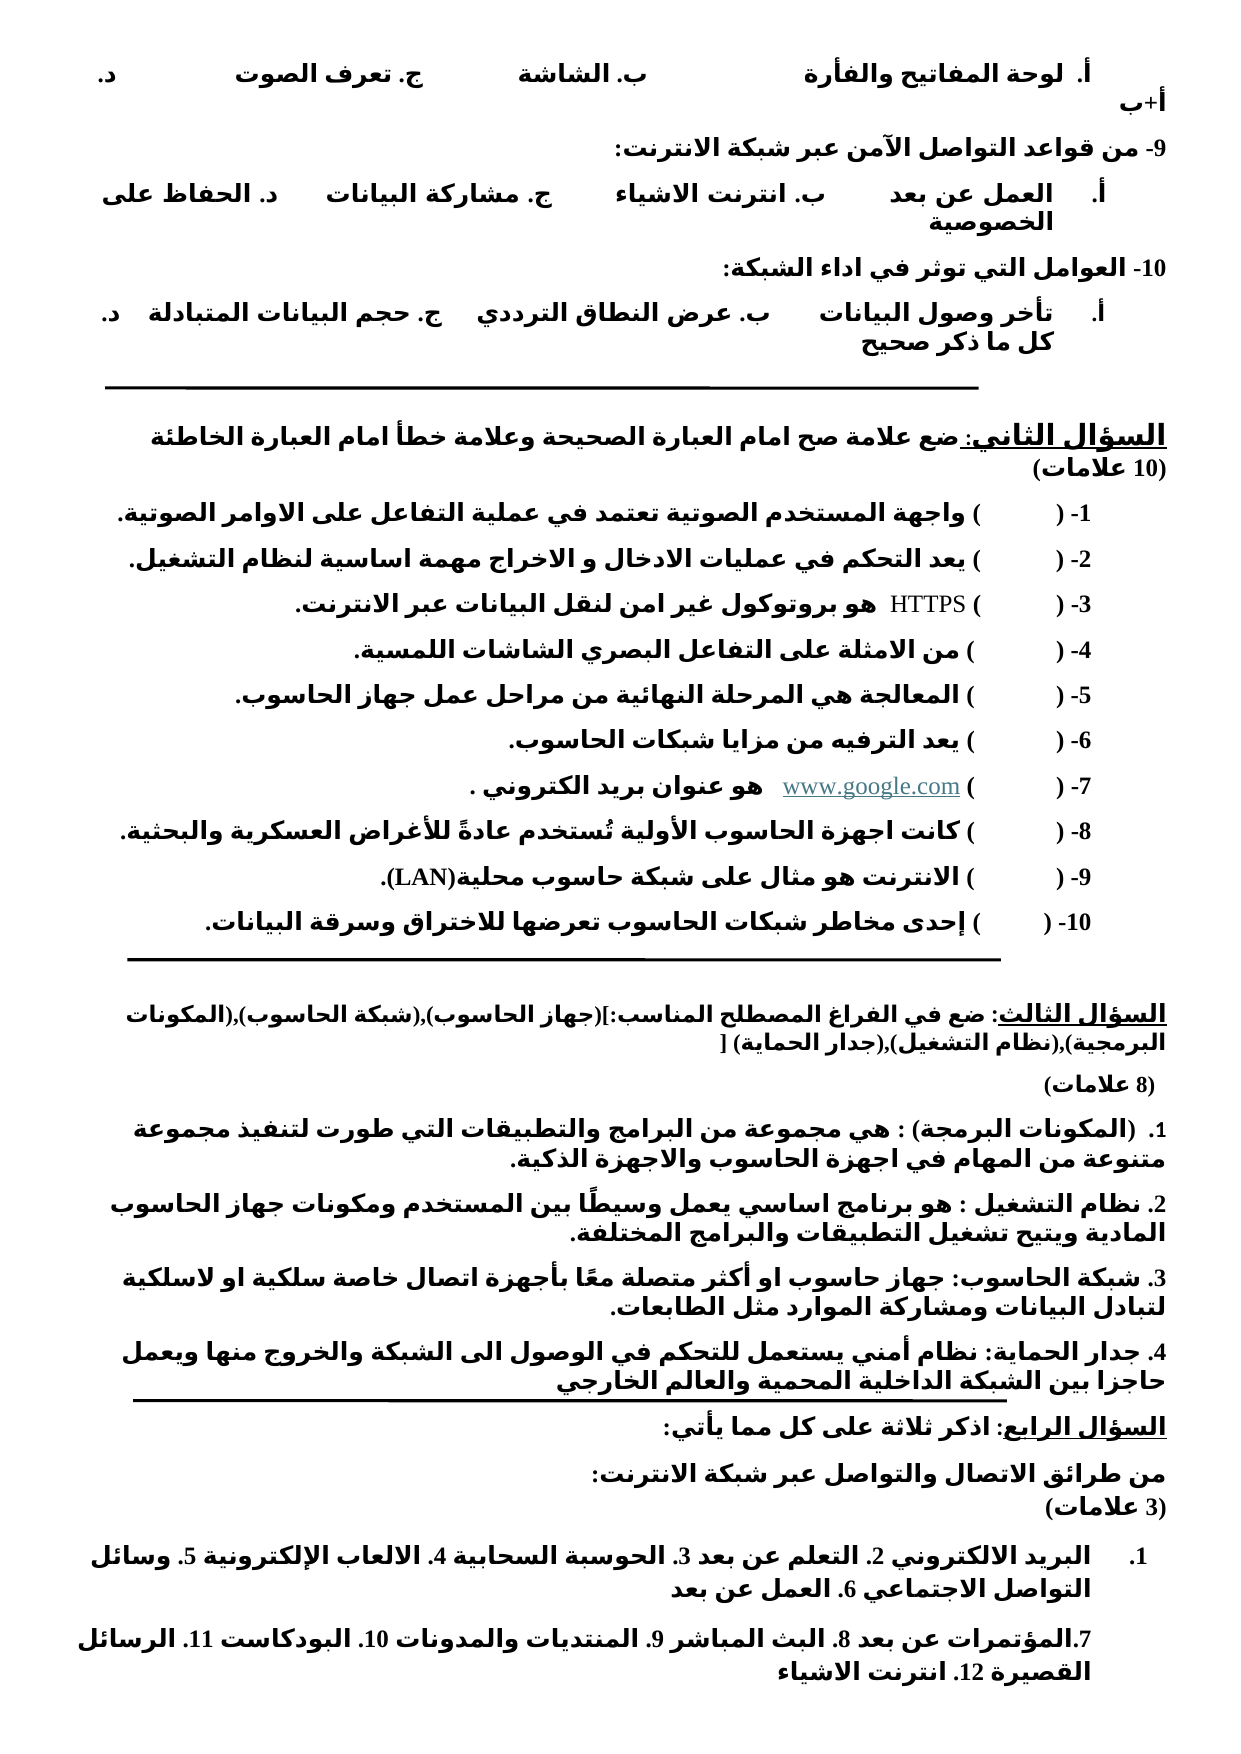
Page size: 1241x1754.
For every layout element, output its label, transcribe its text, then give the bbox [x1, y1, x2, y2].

text 9- من قواعد التواصل الآمن عبر شبكة الانترنت: [100, 133, 1167, 162]
text 2- ( ) يعد التحكم في عمليات الادخال و الاخراج مهمة اساسية لنظام التشغيل. [97, 544, 1129, 573]
text 3- ( ) HTTPS هو بروتوكول غير امن لنقل البيانات عبر الانترنت. [97, 589, 1129, 618]
text 8- ( ) كانت اجهزة الحاسوب الأولية تُستخدم عادةً للأغراض العسكرية والبحثية. [97, 816, 1129, 845]
text السؤال الثالث: ضع في الفراغ المصطلح المناسب:](جهاز الحاسوب),(شبكة الحاسوب),(المكونات البرمجية),(نظام التشغيل),(جدار الحماية) [ [59, 998, 1167, 1055]
text السؤال الثاني: ضع علامة صح امام العبارة الصحيحة وعلامة خطأ امام العبارة الخاطئة (10 علامات) [59, 417, 1167, 482]
text أ. لوحة المفاتيح والفأرة ب. الشاشة ج. تعرف الصوت د. أ+ب [59, 59, 1167, 117]
list تأخر وصول البيانات ب. عرض النطاق الترددي ج. حجم البيانات المتبادلة د. كل ما ذكر صحيح [100, 298, 1092, 356]
list البريد الالكتروني 2. التعلم عن بعد 3. الحوسبة السحابية 4. الالعاب الإلكترونية 5. وسائل التواصل الاجتماعي 6. العمل عن بعد [59, 1541, 1129, 1603]
text 10- العوامل التي توثر في اداء الشبكة: [100, 253, 1167, 282]
text السؤال الرابع: اذكر ثلاثة على كل مما يأتي: [59, 1412, 1167, 1442]
text 2. نظام التشغيل : هو برنامج اساسي يعمل وسيطًا بين المستخدم ومكونات جهاز الحاسوب المادية ويتيح تشغيل التطبيقات والبرامج المختلفة. [59, 1189, 1167, 1247]
text 4. جدار الحماية: نظام أمني يستعمل للتحكم في الوصول الى الشبكة والخروج منها ويعمل حاجزا بين الشبكة الداخلية المحمية والعالم الخارجي [59, 1337, 1167, 1395]
text 7- ( ) www.google.com هو عنوان بريد الكتروني . [97, 771, 1129, 800]
text 4- ( ) من الامثلة على التفاعل البصري الشاشات اللمسية. [97, 635, 1129, 663]
text 1. (المكونات البرمجة) : هي مجموعة من البرامج والتطبيقات التي طورت لتنفيذ مجموعة متنوعة من المهام في اجهزة الحاسوب والاجهزة الذكية. [59, 1114, 1167, 1172]
text 5- ( ) المعالجة هي المرحلة النهائية من مراحل عمل جهاز الحاسوب. [97, 680, 1129, 709]
text (8 علامات) [59, 1072, 1167, 1098]
text 7.المؤتمرات عن بعد 8. البث المباشر 9. المنتديات والمدونات 10. البودكاست 11. الرسائل القصيرة 12. انترنت الاشياء [59, 1624, 1092, 1686]
text 3. شبكة الحاسوب: جهاز حاسوب او أكثر متصلة معًا بأجهزة اتصال خاصة سلكية او لاسلكية لتبادل البيانات ومشاركة الموارد مثل الطابعات. [59, 1263, 1167, 1321]
text 10- ( ) إحدى مخاطر شبكات الحاسوب تعرضها للاختراق وسرقة البيانات. [97, 907, 1129, 936]
text 6- ( ) يعد الترفيه من مزايا شبكات الحاسوب. [97, 726, 1129, 754]
text 9- ( ) الانترنت هو مثال على شبكة حاسوب محلية(LAN). [97, 862, 1129, 891]
text من طرائق الاتصال والتواصل عبر شبكة الانترنت: (3 علامات) [59, 1459, 1167, 1521]
text 1- ( ) واجهة المستخدم الصوتية تعتمد في عملية التفاعل على الاوامر الصوتية. [97, 498, 1129, 527]
list العمل عن بعد ب. انترنت الاشياء ج. مشاركة البيانات د. الحفاظ على الخصوصية [100, 179, 1092, 236]
